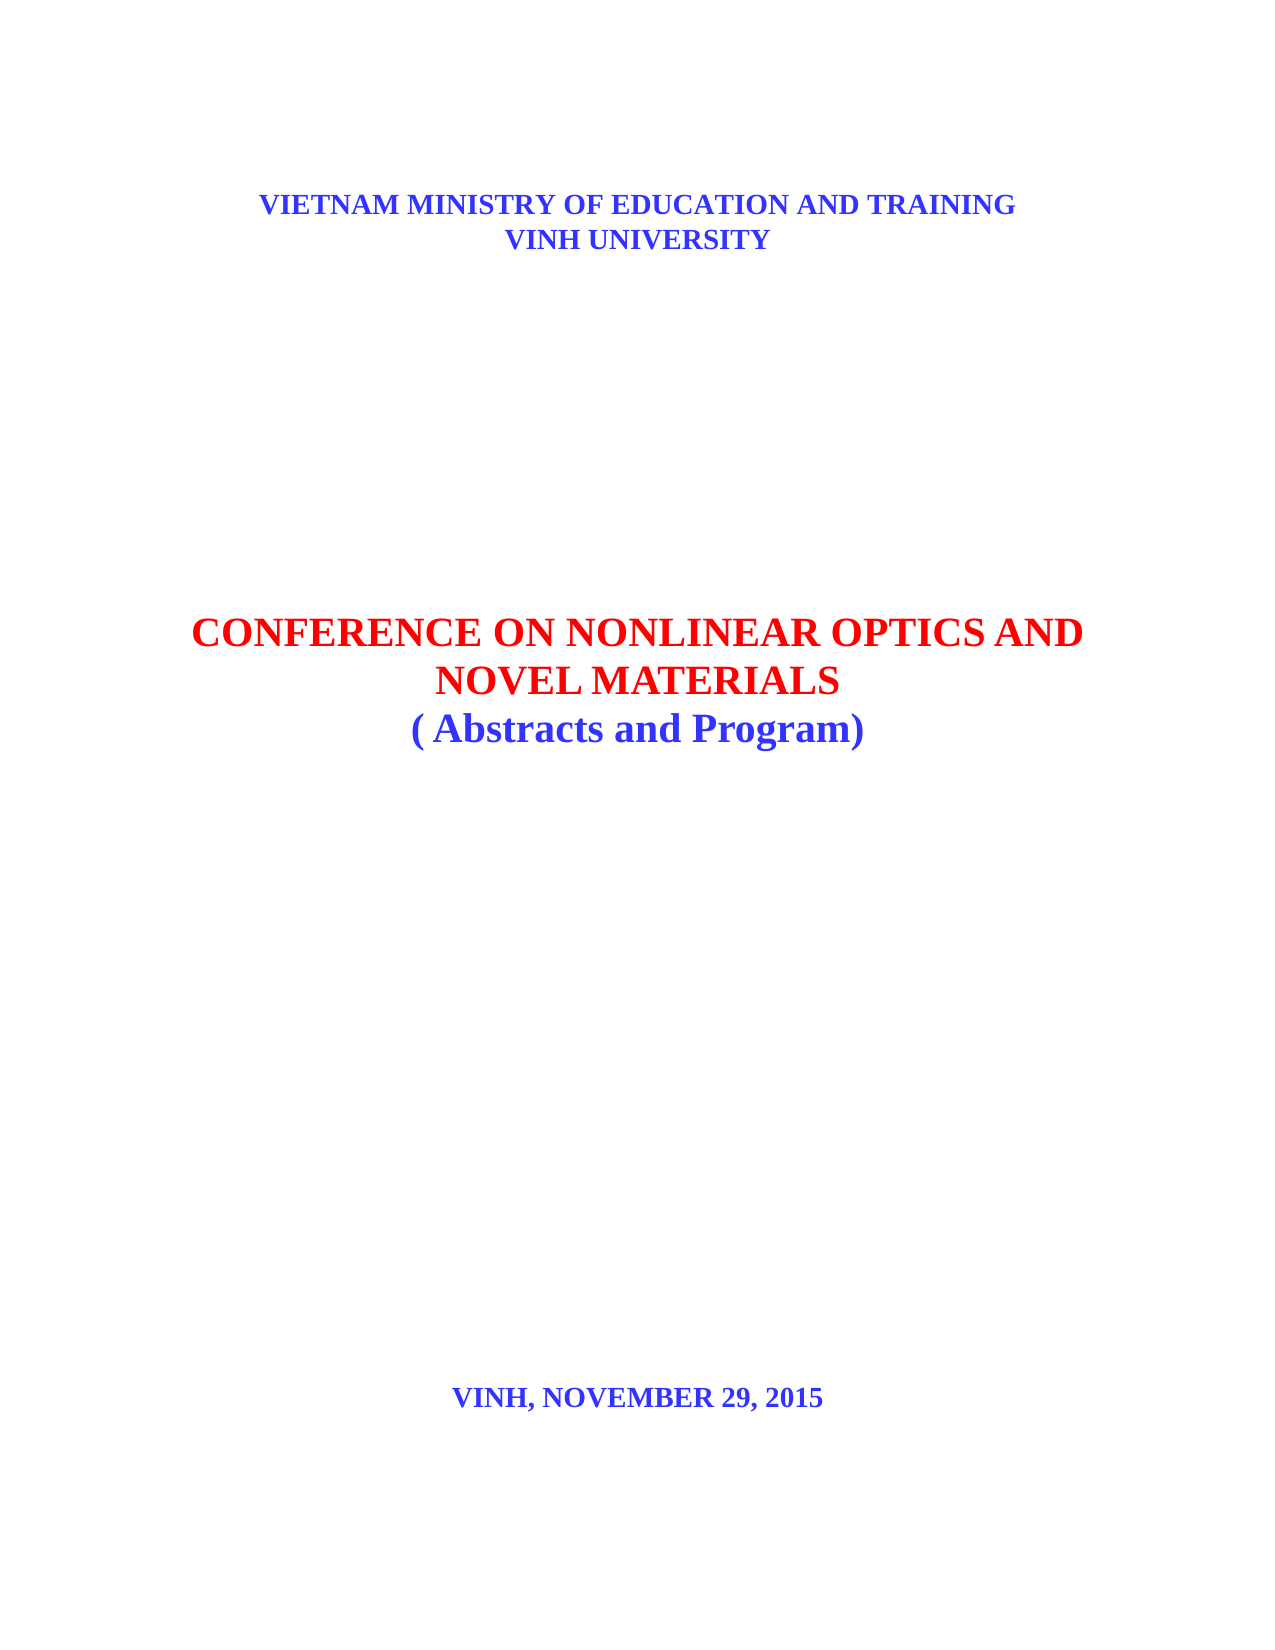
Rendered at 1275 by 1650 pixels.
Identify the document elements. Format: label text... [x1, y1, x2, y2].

text VIETNAM MINISTRY OF EDUCATION AND TRAINING [150, 185, 1125, 220]
subtitle CONFERENCE ON NONLINEAR OPTICS AND NOVEL MATERIALS [150, 608, 1125, 703]
text ( Abstracts and Program) [150, 703, 1125, 751]
text VINH, NOVEMBER 29, 2015 [150, 1378, 1125, 1413]
text VINH UNIVERSITY [150, 220, 1125, 256]
